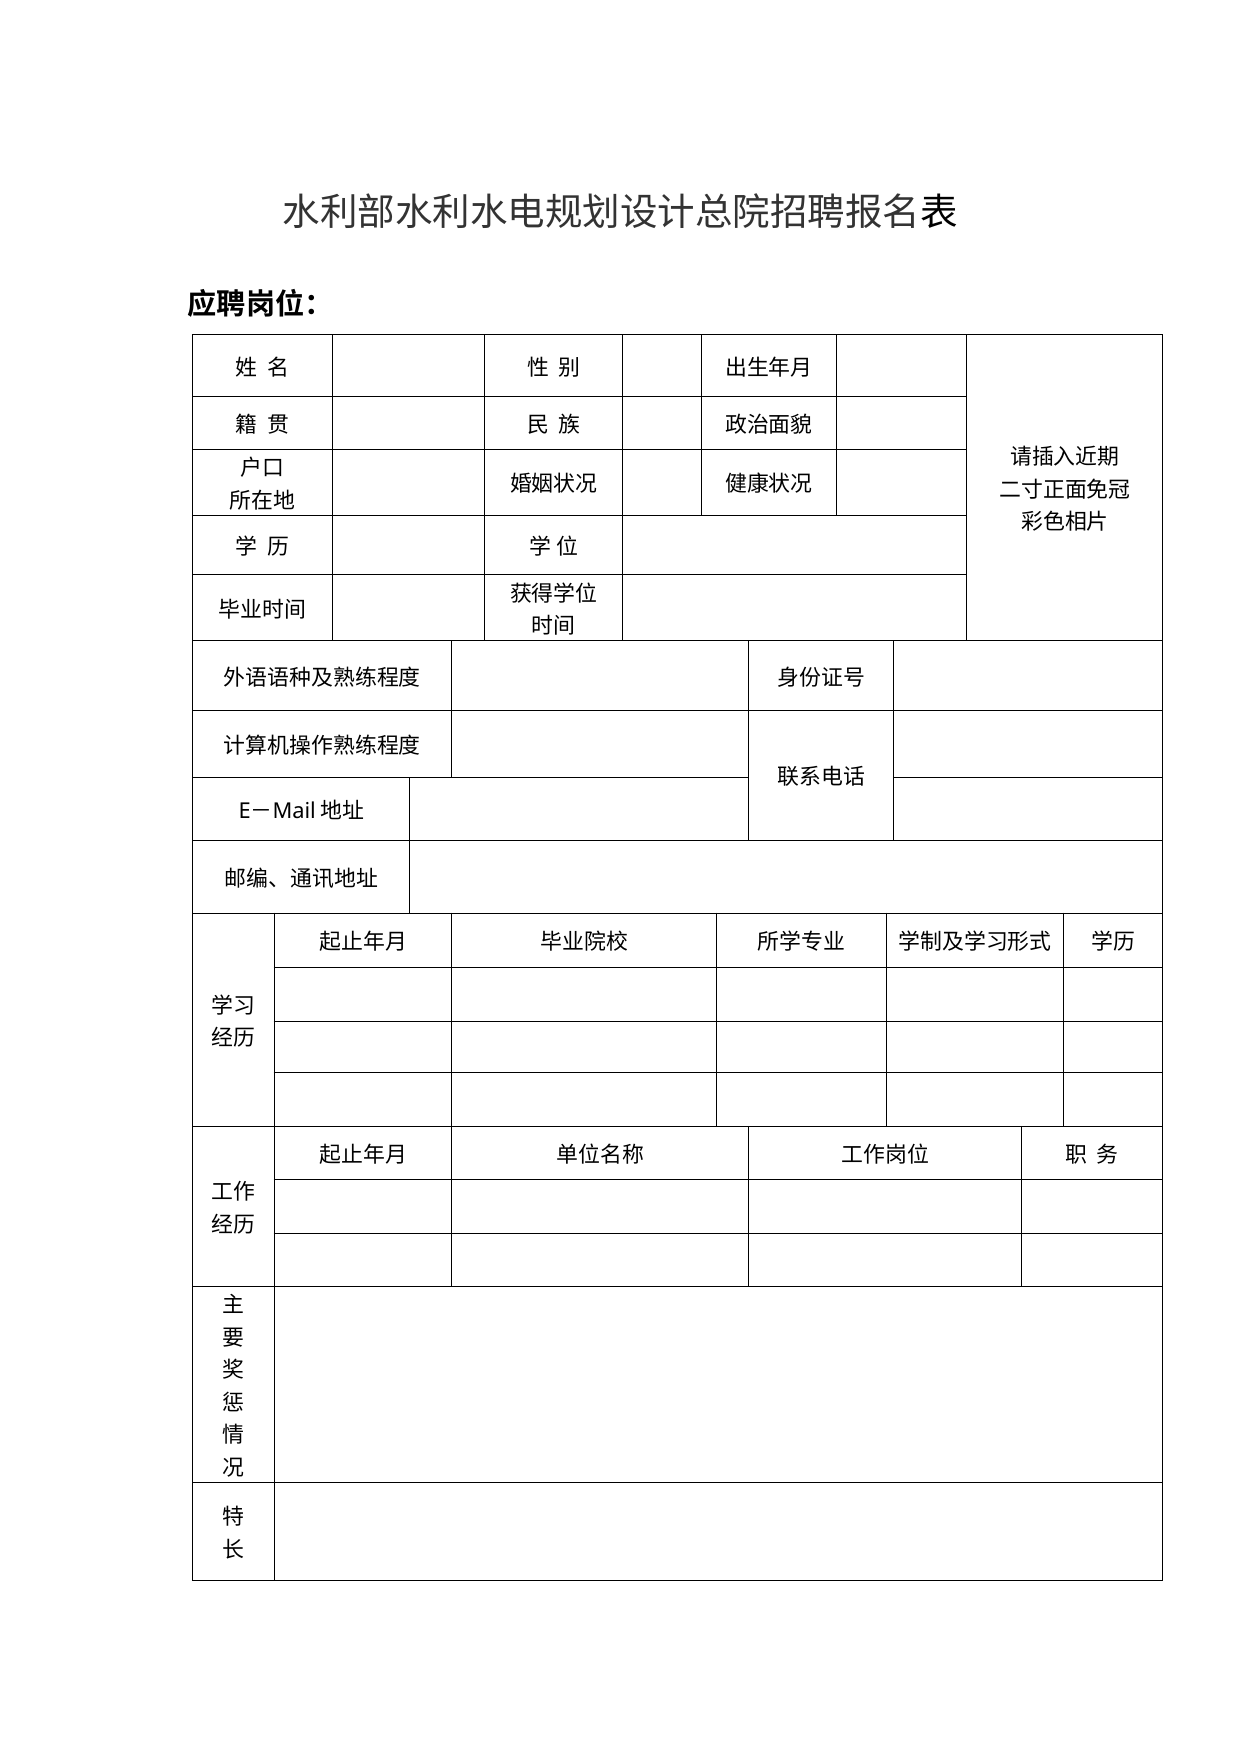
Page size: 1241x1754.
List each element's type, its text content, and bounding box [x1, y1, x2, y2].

table_cell [749, 1180, 1021, 1233]
table_cell 毕业时间 [193, 575, 332, 640]
table_cell 健康状况 [702, 450, 836, 515]
table_cell [452, 1073, 716, 1126]
table_cell [452, 711, 748, 777]
table_cell 政治面貌 [702, 397, 836, 449]
table_cell [333, 397, 484, 449]
table_cell [452, 1180, 748, 1233]
table_cell 起止年月 [275, 1127, 451, 1179]
table_header 姓 名 [193, 335, 332, 396]
table_cell [275, 1180, 451, 1233]
table_cell [1064, 968, 1162, 1021]
table_cell [623, 516, 966, 574]
table_cell [452, 1234, 748, 1286]
table_cell 学制及学习形式 [887, 914, 1063, 967]
table_cell [275, 1073, 451, 1126]
table_cell [623, 397, 701, 449]
table_cell [275, 968, 451, 1021]
table_cell [333, 450, 484, 515]
table_cell [894, 641, 1162, 709]
table_cell [333, 575, 484, 640]
table_cell [1064, 1022, 1162, 1072]
table_cell 户口 所在地 [193, 450, 332, 515]
table_cell [887, 1073, 1063, 1126]
table_cell 毕业院校 [452, 914, 716, 967]
table_cell [717, 1073, 886, 1126]
table_cell 民 族 [485, 397, 622, 449]
table_cell [623, 575, 966, 640]
table_cell [452, 968, 716, 1021]
table_cell 身份证号 [749, 641, 893, 709]
table_cell [452, 1022, 716, 1072]
table_cell 工作经历 [193, 1127, 274, 1286]
table_cell [894, 711, 1162, 777]
table_header [837, 335, 966, 396]
table_cell [452, 641, 748, 709]
table_cell [275, 1483, 1162, 1580]
table_cell [837, 450, 966, 515]
text 应聘岗位： [187, 269, 1009, 334]
table_cell 学习经历 [193, 914, 274, 1126]
table_cell [749, 1234, 1021, 1286]
table_cell 工作岗位 [749, 1127, 1021, 1179]
table_cell 学 位 [485, 516, 622, 574]
table_cell 邮编、通讯地址 [193, 841, 409, 913]
text 水利部水利水电规划设计总院招聘报名表 [187, 178, 1053, 237]
table_cell [894, 778, 1162, 840]
table_header 出生年月 [702, 335, 836, 396]
table_cell [333, 516, 484, 574]
table_cell [623, 450, 701, 515]
table_header 请插入近期 二寸正面免冠 彩色相片 [967, 335, 1162, 640]
table_cell 外语语种及熟练程度 [193, 641, 451, 709]
table_cell [275, 1022, 451, 1072]
table_cell [717, 968, 886, 1021]
table_header [333, 335, 484, 396]
table_cell 学 历 [193, 516, 332, 574]
table_cell 籍 贯 [193, 397, 332, 449]
table_cell [410, 841, 1162, 913]
table_cell [275, 1287, 1162, 1482]
table_cell 学历 [1064, 914, 1162, 967]
table_cell 特长 [193, 1483, 274, 1580]
table_cell [837, 397, 966, 449]
table_cell [1022, 1180, 1162, 1233]
table_cell [1064, 1073, 1162, 1126]
table_cell [275, 1234, 451, 1286]
table_header 性 别 [485, 335, 622, 396]
table_cell [1022, 1234, 1162, 1286]
table_cell 职 务 [1022, 1127, 1162, 1179]
table_cell 单位名称 [452, 1127, 748, 1179]
table_cell 计算机操作熟练程度 [193, 711, 451, 777]
table_cell 主要奖惩 情况 [193, 1287, 274, 1482]
table_header [623, 335, 701, 396]
table_cell 起止年月 [275, 914, 451, 967]
table_cell 婚姻状况 [485, 450, 622, 515]
table_cell 获得学位 时间 [485, 575, 622, 640]
table_cell [887, 1022, 1063, 1072]
table_cell 所学专业 [717, 914, 886, 967]
table_cell [410, 778, 748, 840]
table_cell [717, 1022, 886, 1072]
table_cell [887, 968, 1063, 1021]
table_cell E－Mail地址 [193, 778, 409, 840]
table_cell 联系电话 [749, 711, 893, 840]
